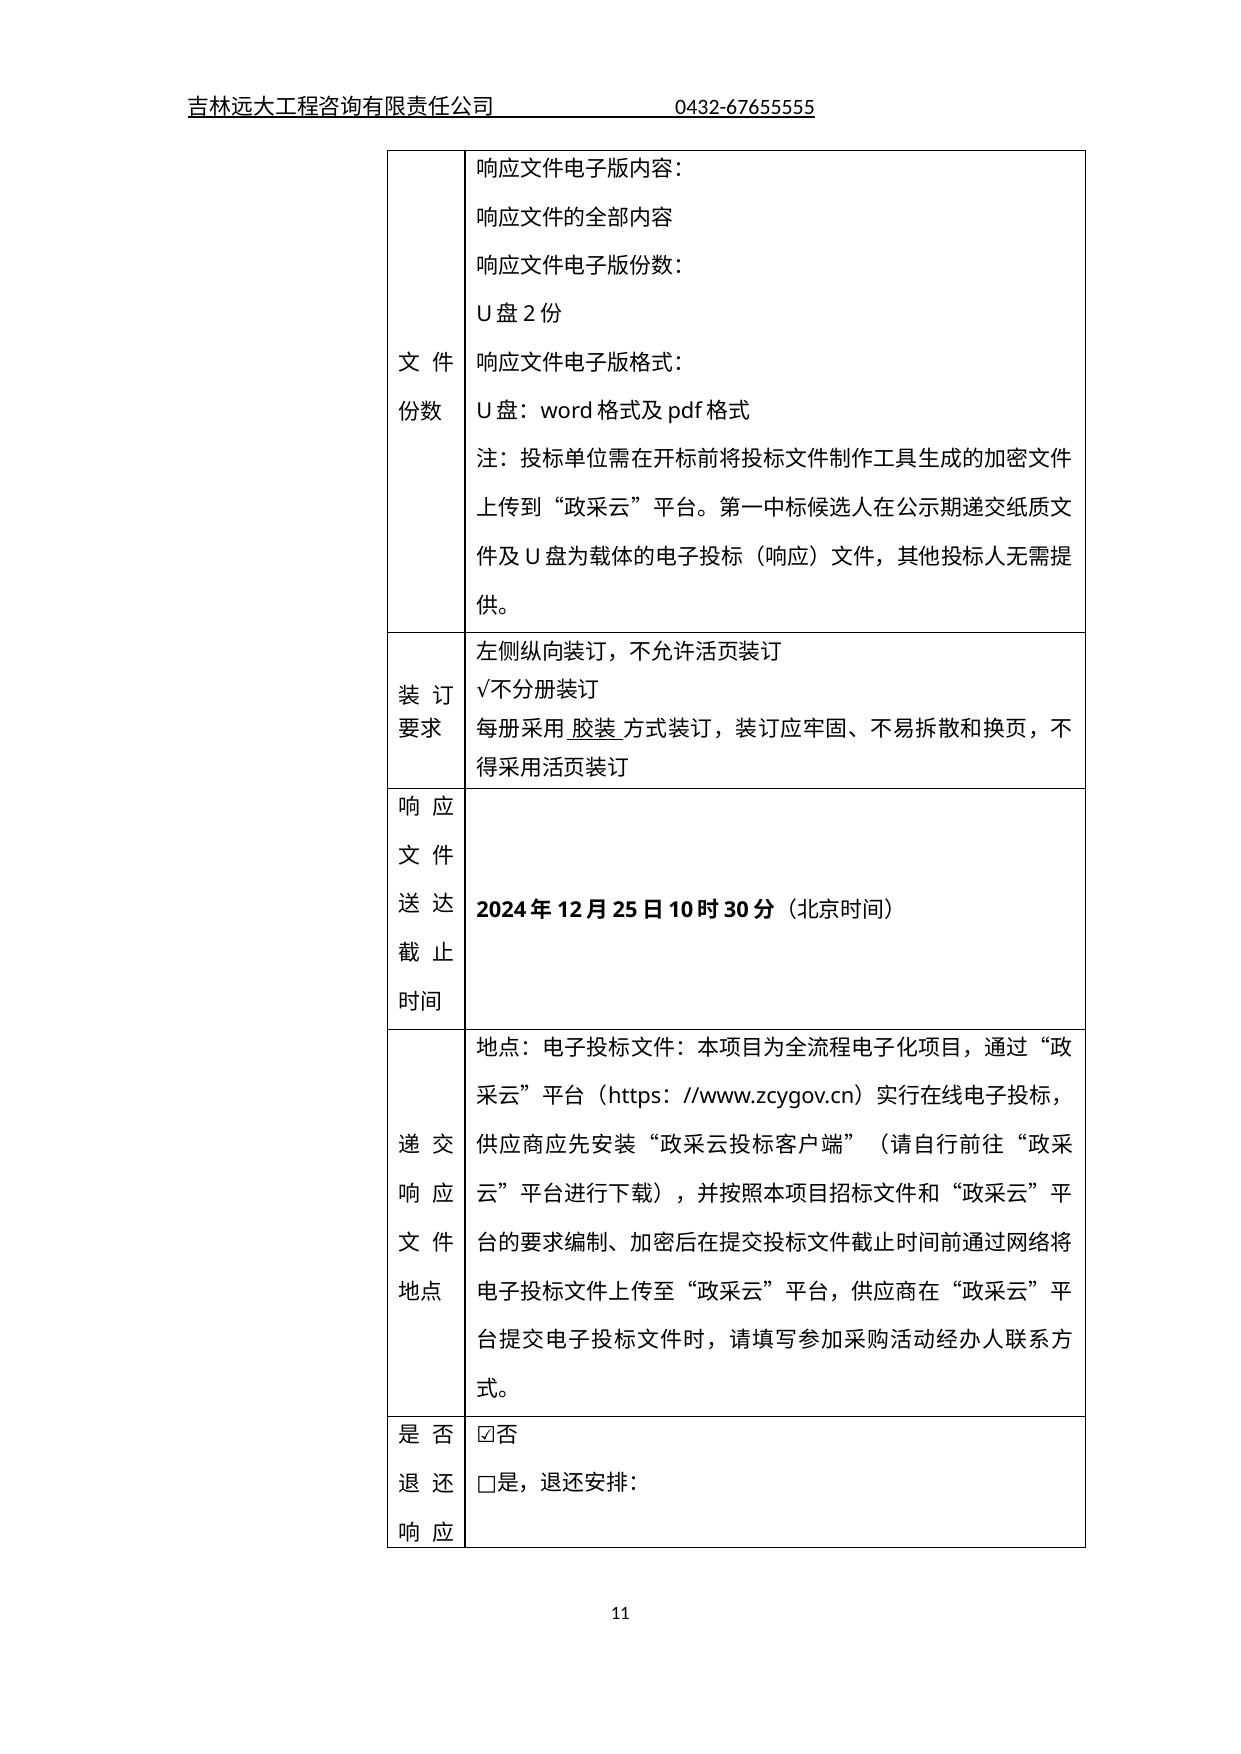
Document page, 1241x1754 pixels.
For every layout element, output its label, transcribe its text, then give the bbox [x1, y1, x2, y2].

table_cell 是否退还响应文件 [388, 1417, 464, 1547]
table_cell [466, 151, 1085, 632]
table_cell 响应文件份数 [388, 151, 464, 632]
table_cell ☑否 □是，退还安排： [466, 1417, 1085, 1547]
table_cell 递交响应文件地点 [388, 1030, 464, 1416]
table_cell 装订要求 [388, 633, 464, 787]
table_cell 2024年12月25日10时30分（北京时间） [466, 789, 1085, 1028]
table_cell 左侧纵向装订，不允许活页装订 √不分册装订 每册采用 胶装 方式装订，装订应牢固、不易拆散和换页，不得采用活页装订 [466, 633, 1085, 787]
table_cell 响应文件送达截止时间 [388, 789, 464, 1028]
table_cell 地点：电子投标文件：本项目为全流程电子化项目，通过“政采云”平台（https：//www.zcygov.cn）实行在线电子投标，供应商应先安装“政采云投标客户端”（请自行前往“政采云”平台进行下载），并按照本项目招标文件和“政采云”平台的要求编制、加密后在提交投标文件截止时间前通过网络将电子投标文件上传至“政采云”平台，供应商在“政采云”平台提交电子投标文件时，请填写参加采购活动经办人联系方式。 [466, 1030, 1085, 1416]
